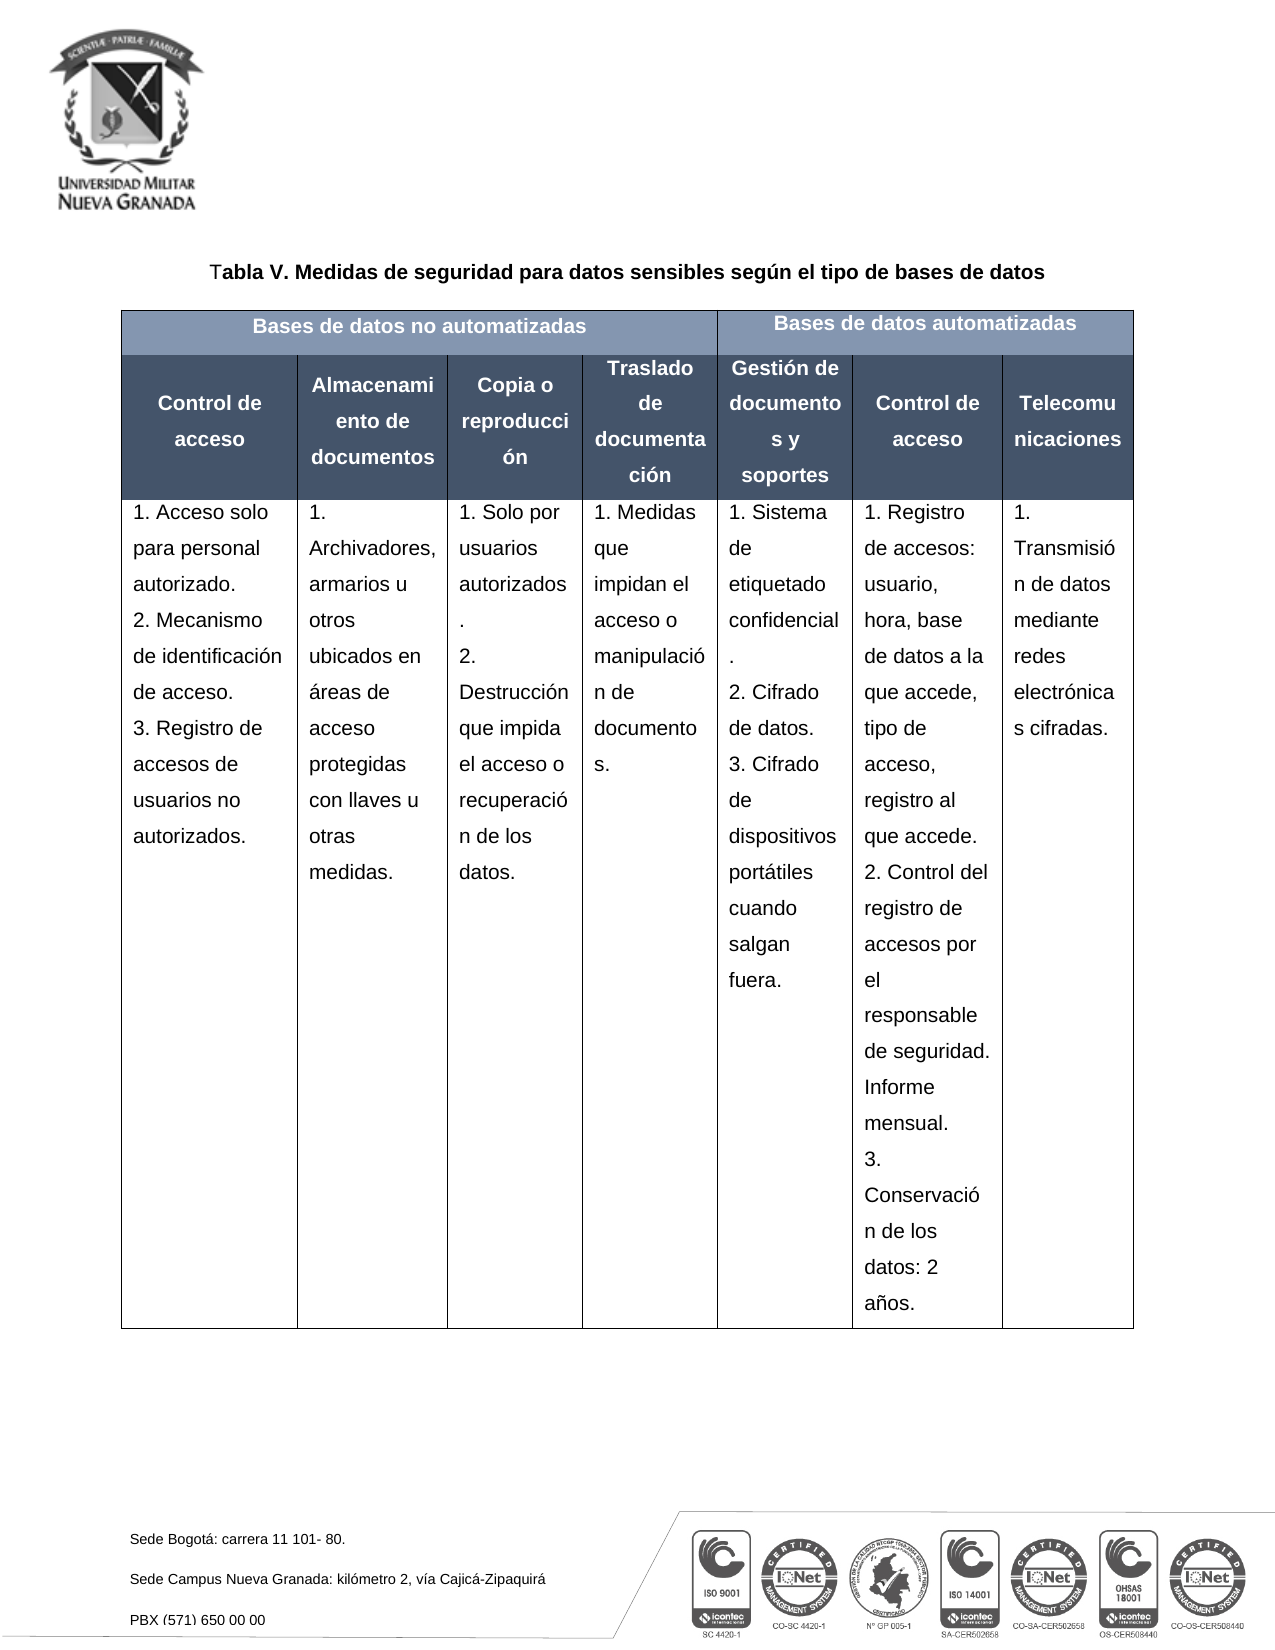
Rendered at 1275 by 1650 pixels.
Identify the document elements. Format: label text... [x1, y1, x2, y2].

picture [677, 1520, 1259, 1650]
table_cell 1. Registro de accesos: usuario, hora, base de datos a la que accede, tipo de acceso, registro al que accede. 2. Control del registro de accesos por el responsable de seguridad. Informe mensual. 3. Conservación de los datos: 2 años. [853, 500, 1002, 1328]
table_cell Almacenamiento de documentos [298, 355, 447, 500]
table_cell 1. Acceso solo para personal autorizado. 2. Mecanismo de identificación de acceso. 3. Registro de accesos de usuarios no autorizados. [122, 500, 297, 1328]
table_cell Control de acceso [853, 355, 1002, 500]
table_cell Telecomunicaciones [1003, 355, 1133, 500]
table_cell 1. Medidas que impidan el acceso o manipulación de documentos. [583, 500, 717, 1328]
picture [37, 21, 209, 218]
table_cell Traslado de documentación [583, 355, 717, 500]
table_cell Gestión de documentos y soportes [718, 355, 852, 500]
table_cell 1. Sistema de etiquetado confidencial. 2. Cifrado de datos. 3. Cifrado de dispositivos portátiles cuando salgan fuera. [718, 500, 852, 1328]
table_cell Bases de datos automatizadas [718, 311, 1133, 355]
table_cell Control de acceso [122, 355, 297, 500]
table_cell 1. Solo por usuarios autorizados. 2. Destrucción que impida el acceso o recuperación de los datos. [448, 500, 582, 1328]
table_header Tabla V. Medidas de seguridad para datos sensibles según el tipo de bases de datos [122, 260, 1133, 309]
table_cell Copia o reproducción [448, 355, 582, 500]
table_cell Bases de datos no automatizadas [122, 311, 717, 355]
table_cell 1. Archivadores, armarios u otros ubicados en áreas de acceso protegidas con llaves u otras medidas. [298, 500, 447, 1328]
table_cell 1. Transmisión de datos mediante redes electrónicas cifradas. [1003, 500, 1133, 1328]
